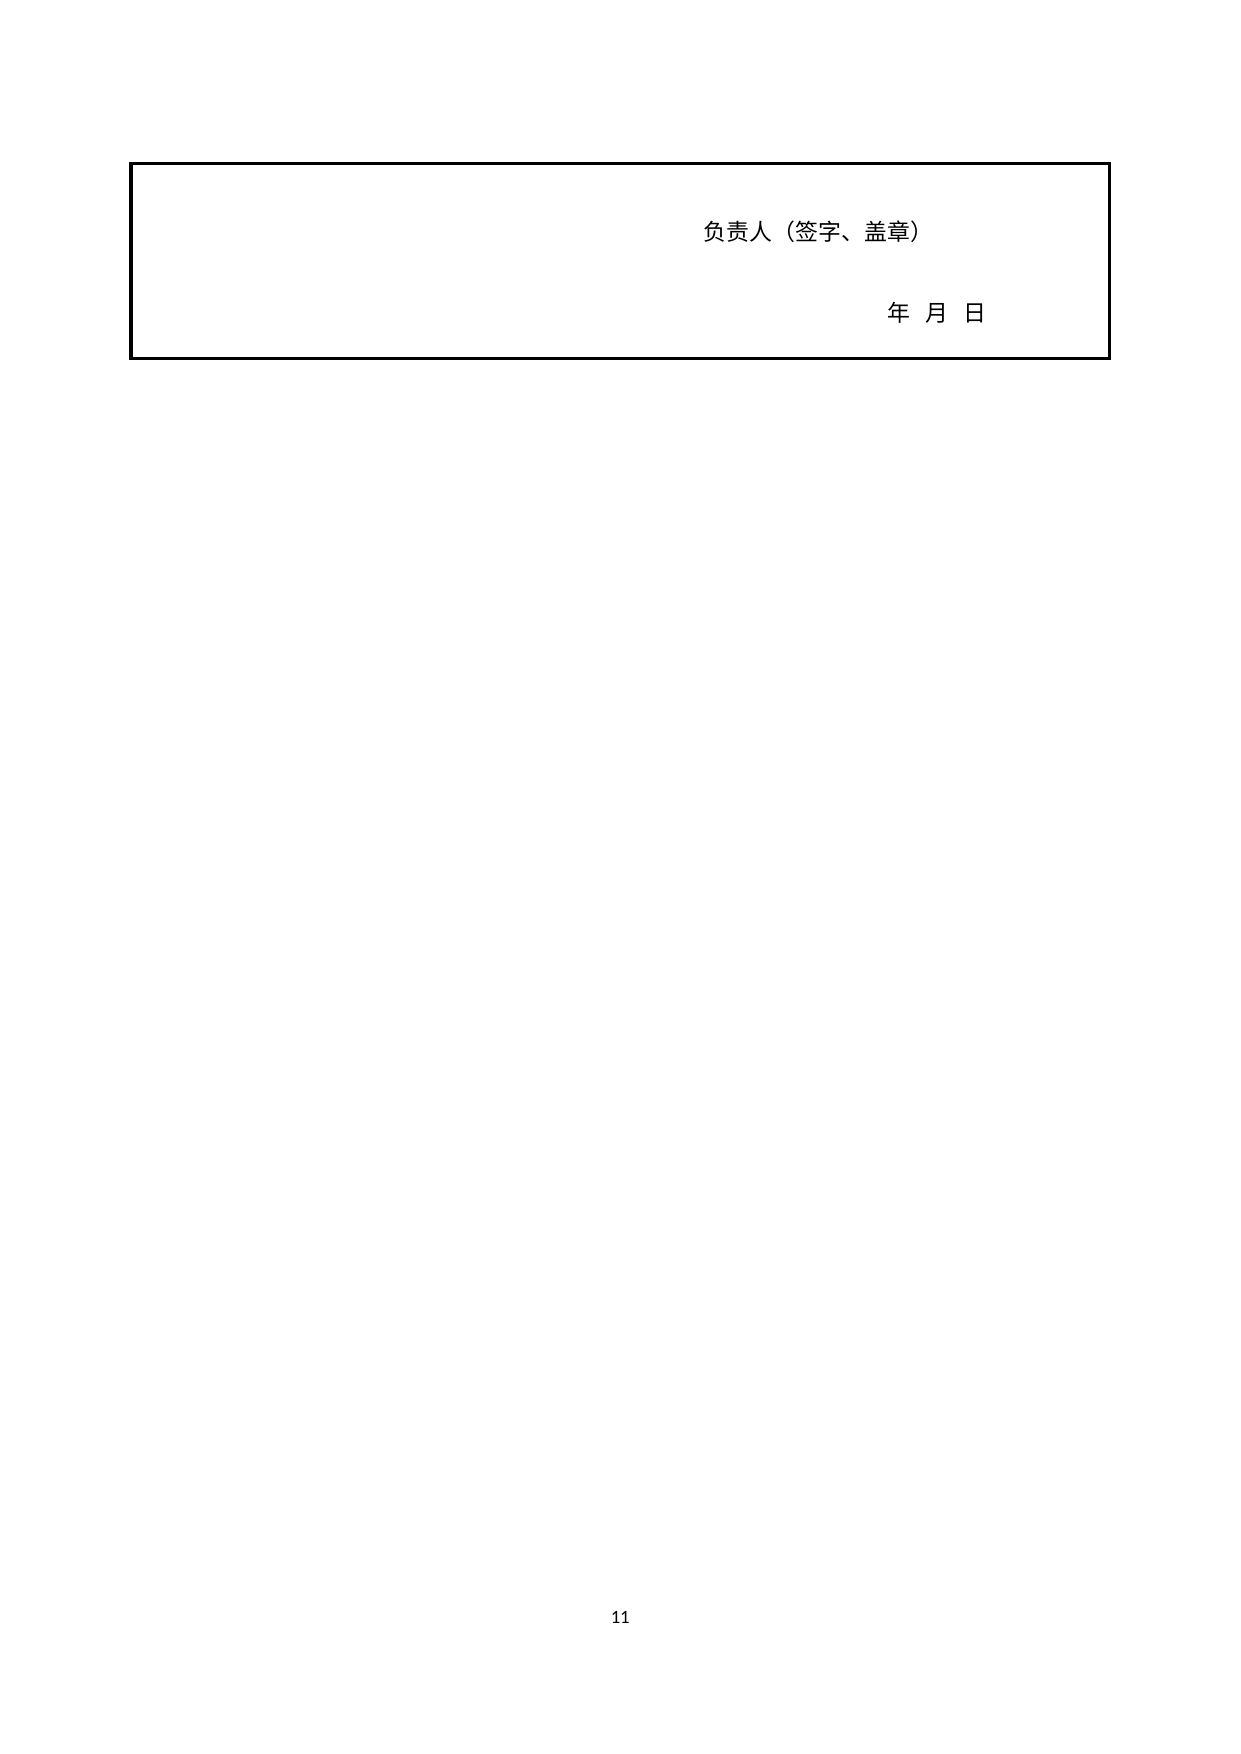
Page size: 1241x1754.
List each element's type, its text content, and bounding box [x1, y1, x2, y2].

table_cell 负责人（签字、盖章） 年 月 日 [133, 165, 1108, 357]
